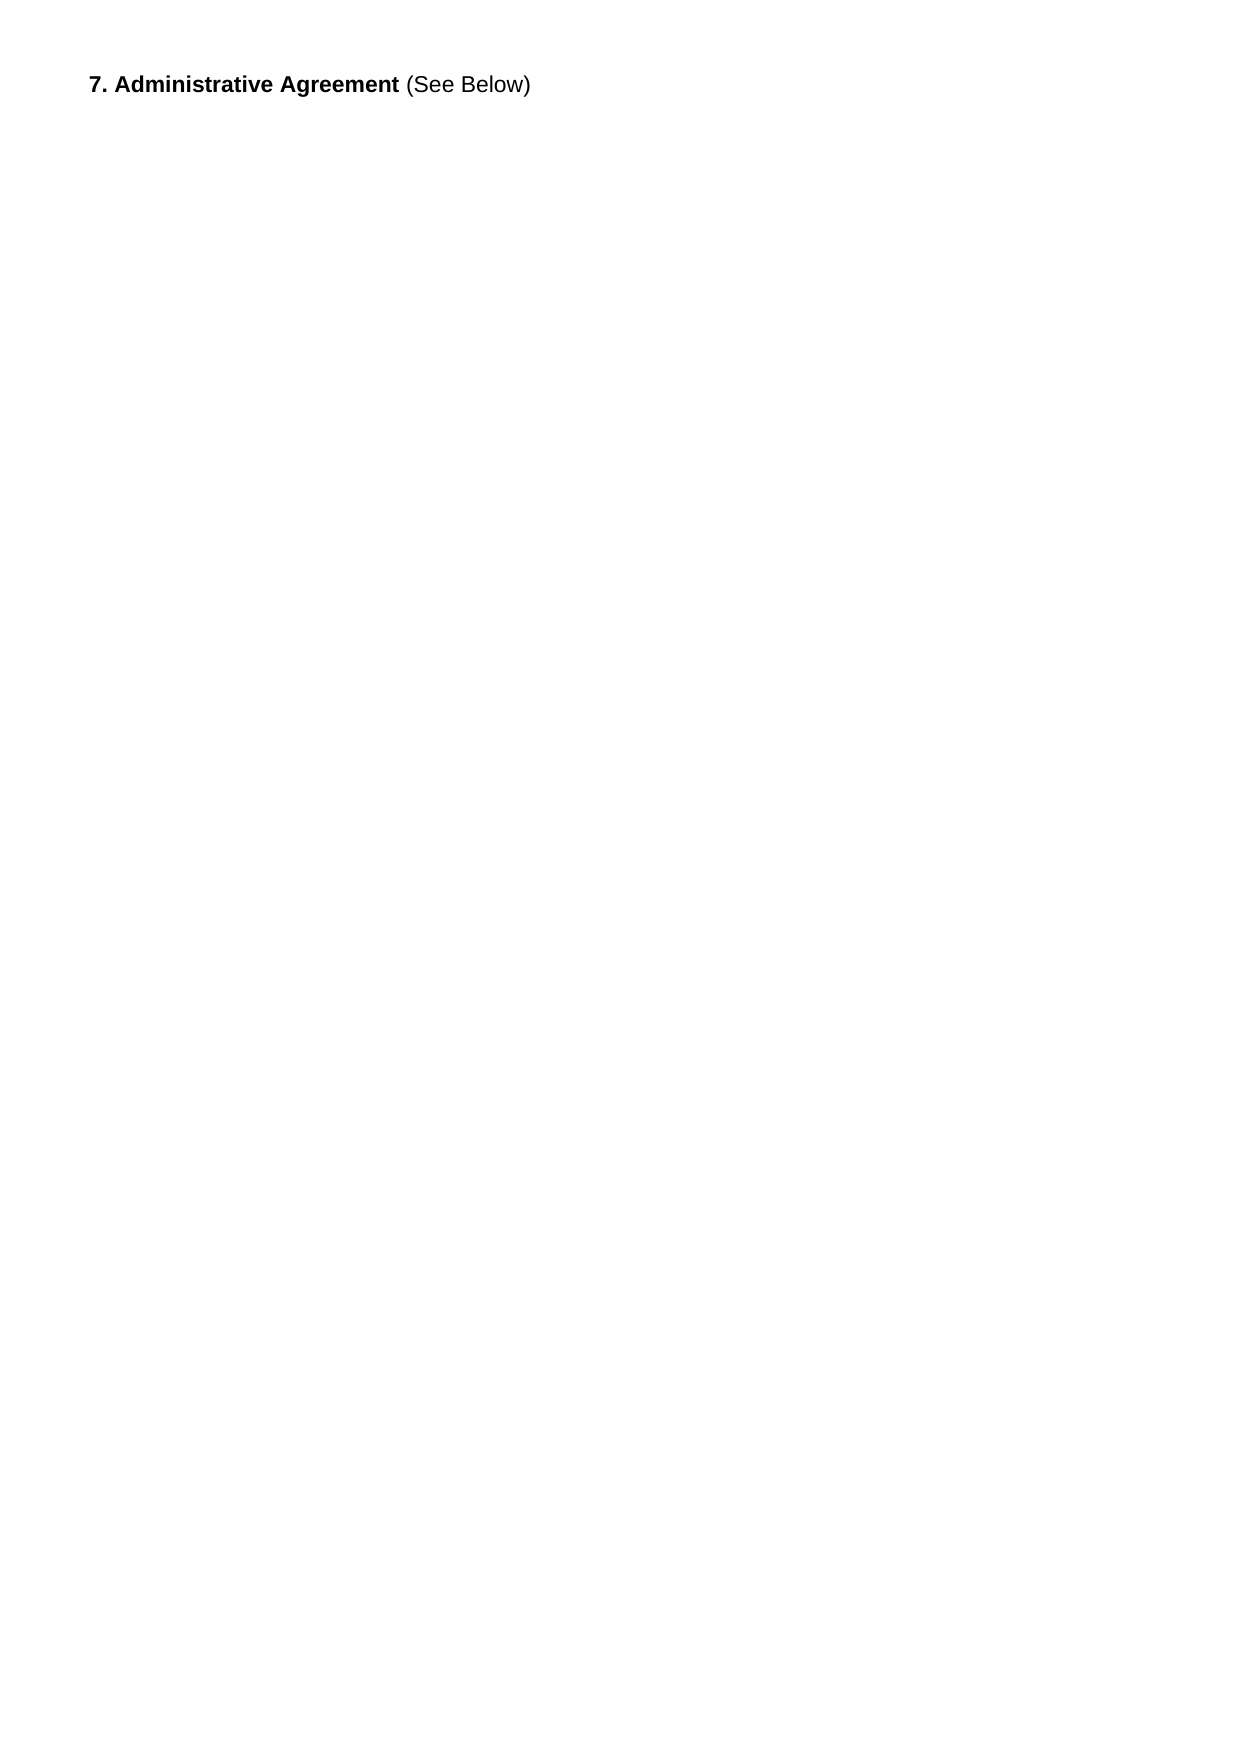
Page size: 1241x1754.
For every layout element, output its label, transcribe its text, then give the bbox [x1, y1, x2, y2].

text 7. Administrative Agreement (See Below) [89, 71, 1152, 97]
